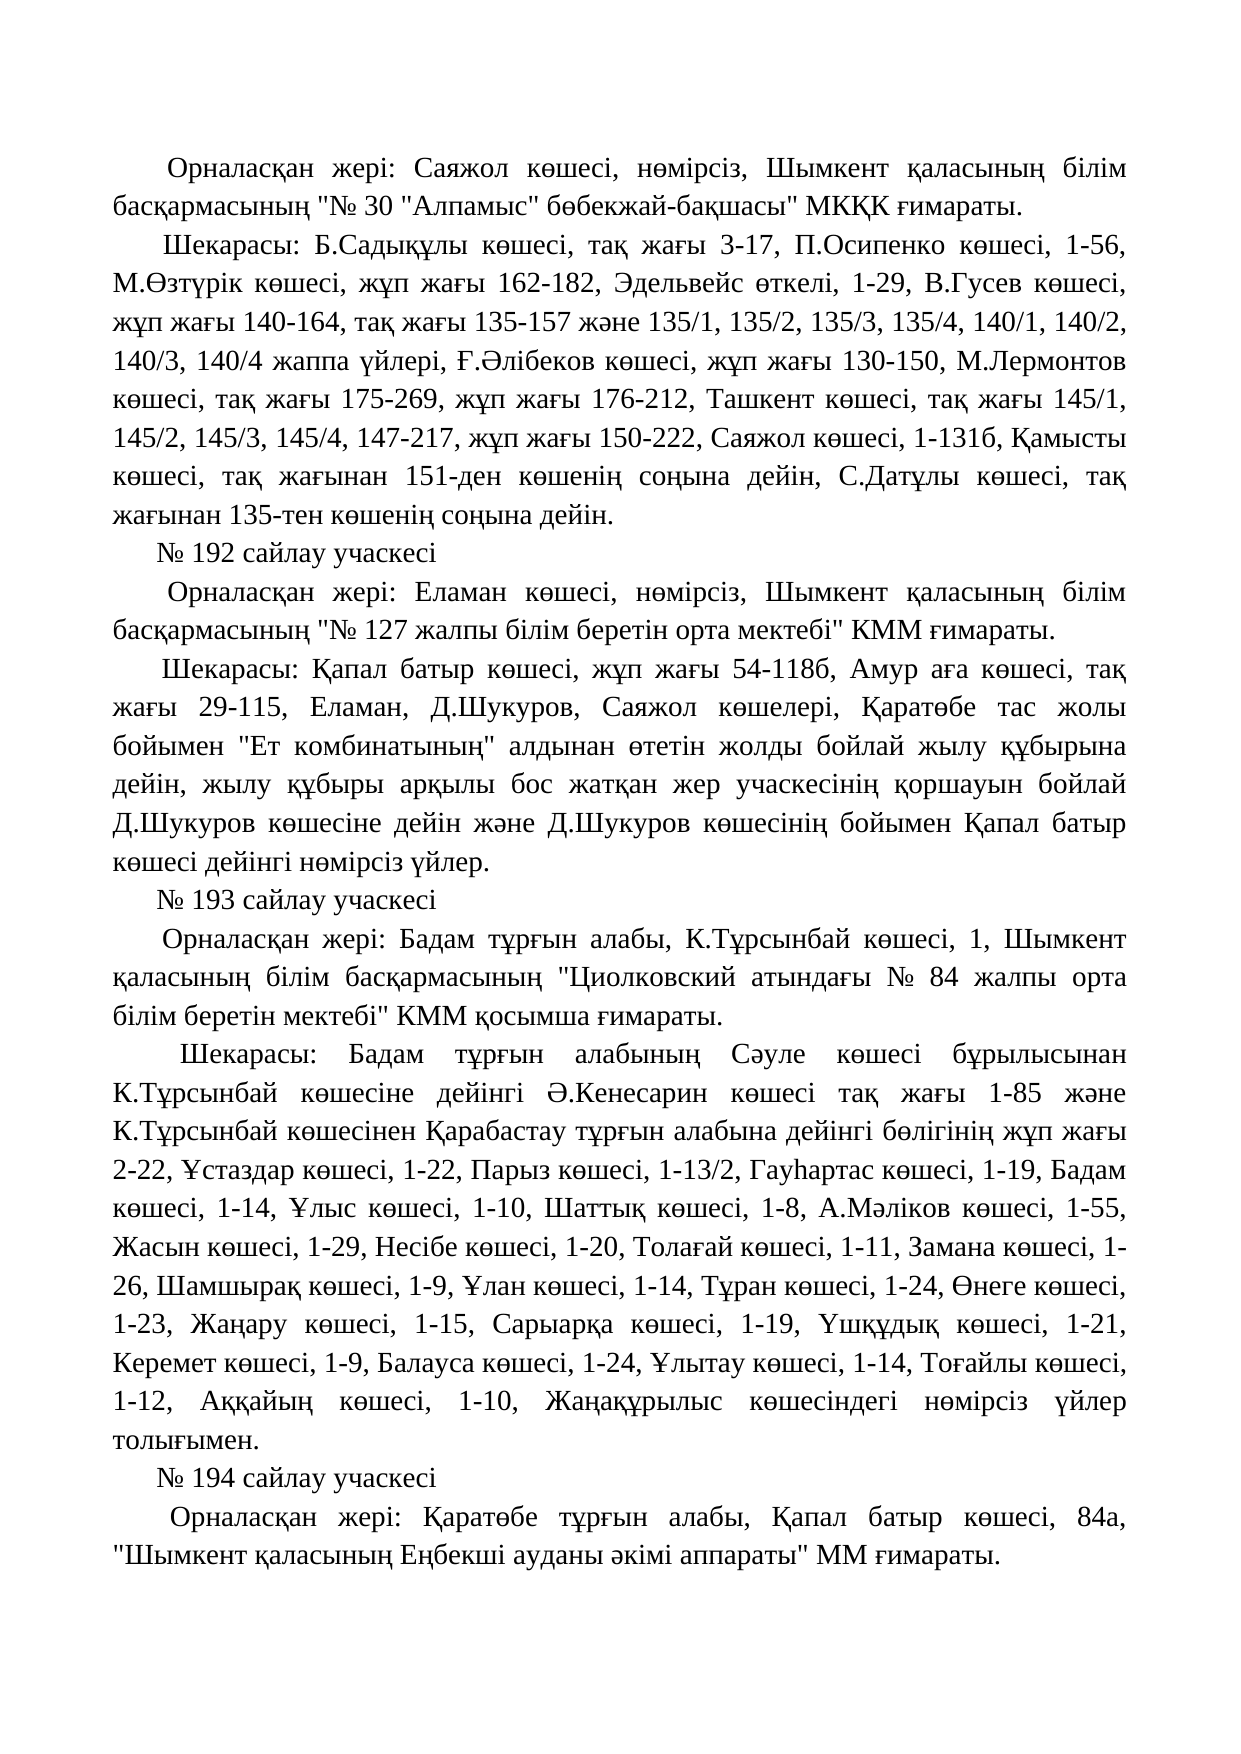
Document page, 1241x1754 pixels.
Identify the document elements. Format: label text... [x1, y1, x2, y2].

text Орналасқан жері: Қаратөбе тұрғын алабы, Қапал батыр көшесі, 84а, "Шымкент қаласының Еңбекші ауданы әкімі аппараты" ММ ғимараты. [112, 1499, 1128, 1571]
text Шекарасы: Бадам тұрғын алабының Сәуле көшесі бұрылысынан К.Тұрсынбай көшесіне дейінгі Ә.Кенесарин көшесі тақ жағы 1-85 және К.Тұрсынбай көшесінен Қарабастау тұрғын алабына дейінгі бөлігінің жұп жағы 2-22, Ұстаздар көшесі, 1-22, Парыз көшесі, 1-13/2, Гауһартас көшесі, 1-19, Бадам көшесі, 1-14, Ұлыс көшесі, 1-10, Шаттық көшесі, 1-8, А.Мәліков көшесі, 1-55, Жасын көшесі, 1-29, Несібе көшесі, 1-20, Толағай көшесі, 1-11, Замана көшесі, 1-26, Шамшырақ көшесі, 1-9, Ұлан көшесі, 1-14, Тұран көшесі, 1-24, Өнеге көшесі, 1-23, Жаңару көшесі, 1-15, Сарыарқа көшесі, 1-19, Үшқұдық көшесі, 1-21, Керемет көшесі, 1-9, Балауса көшесі, 1-24, Ұлытау көшесі, 1-14, Тоғайлы көшесі, 1-12, Аққайың көшесі, 1-10, Жаңақұрылыс көшесіндегі нөмірсіз үйлер толығымен. [112, 1036, 1128, 1455]
text Орналасқан жері: Бадам тұрғын алабы, К.Тұрсынбай көшесі, 1, Шымкент қаласының білім басқармасының "Циолковский атындағы № 84 жалпы орта білім беретін мектебі" КММ қосымша ғимараты. [112, 921, 1128, 1031]
text Орналасқан жері: Еламан көшесі, нөмірсіз, Шымкент қаласының білім басқармасының "№ 127 жалпы білім беретін орта мектебі" КММ ғимараты. [112, 574, 1128, 646]
text № 192 сайлау учаскесі [112, 535, 1128, 569]
text № 194 сайлау учаскесі [112, 1460, 1128, 1494]
text № 193 сайлау учаскесі [112, 882, 1128, 916]
text Шекарасы: Қапал батыр көшесі, жұп жағы 54-118б, Амур аға көшесі, тақ жағы 29-115, Еламан, Д.Шукуров, Саяжол көшелері, Қаратөбе тас жолы бойымен "Ет комбинатының" алдынан өтетін жолды бойлай жылу құбырына дейін, жылу құбыры арқылы бос жатқан жер учаскесінің қоршауын бойлай Д.Шукуров көшесіне дейін және Д.Шукуров көшесінің бойымен Қапал батыр көшесі дейінгі нөмірсіз үйлер. [112, 651, 1128, 877]
text Шекарасы: Б.Садықұлы көшесі, тақ жағы 3-17, П.Осипенко көшесі, 1-56, М.Өзтүрік көшесі, жұп жағы 162-182, Эдельвейс өткелі, 1-29, В.Гусев көшесі, жұп жағы 140-164, тақ жағы 135-157 және 135/1, 135/2, 135/3, 135/4, 140/1, 140/2, 140/3, 140/4 жаппа үйлері, Ғ.Әлібеков көшесі, жұп жағы 130-150, М.Лермонтов көшесі, тақ жағы 175-269, жұп жағы 176-212, Ташкент көшесі, тақ жағы 145/1, 145/2, 145/3, 145/4, 147-217, жұп жағы 150-222, Саяжол көшесі, 1-131б, Қамысты көшесі, тақ жағынан 151-ден көшенің соңына дейін, С.Датұлы көшесі, тақ жағынан 135-тен көшенің соңына дейін. [112, 227, 1128, 530]
text Орналасқан жері: Саяжол көшесі, нөмірсіз, Шымкент қаласының білім басқармасының "№ 30 "Алпамыс" бөбекжай-бақшасы" МКҚК ғимараты. [112, 150, 1128, 222]
